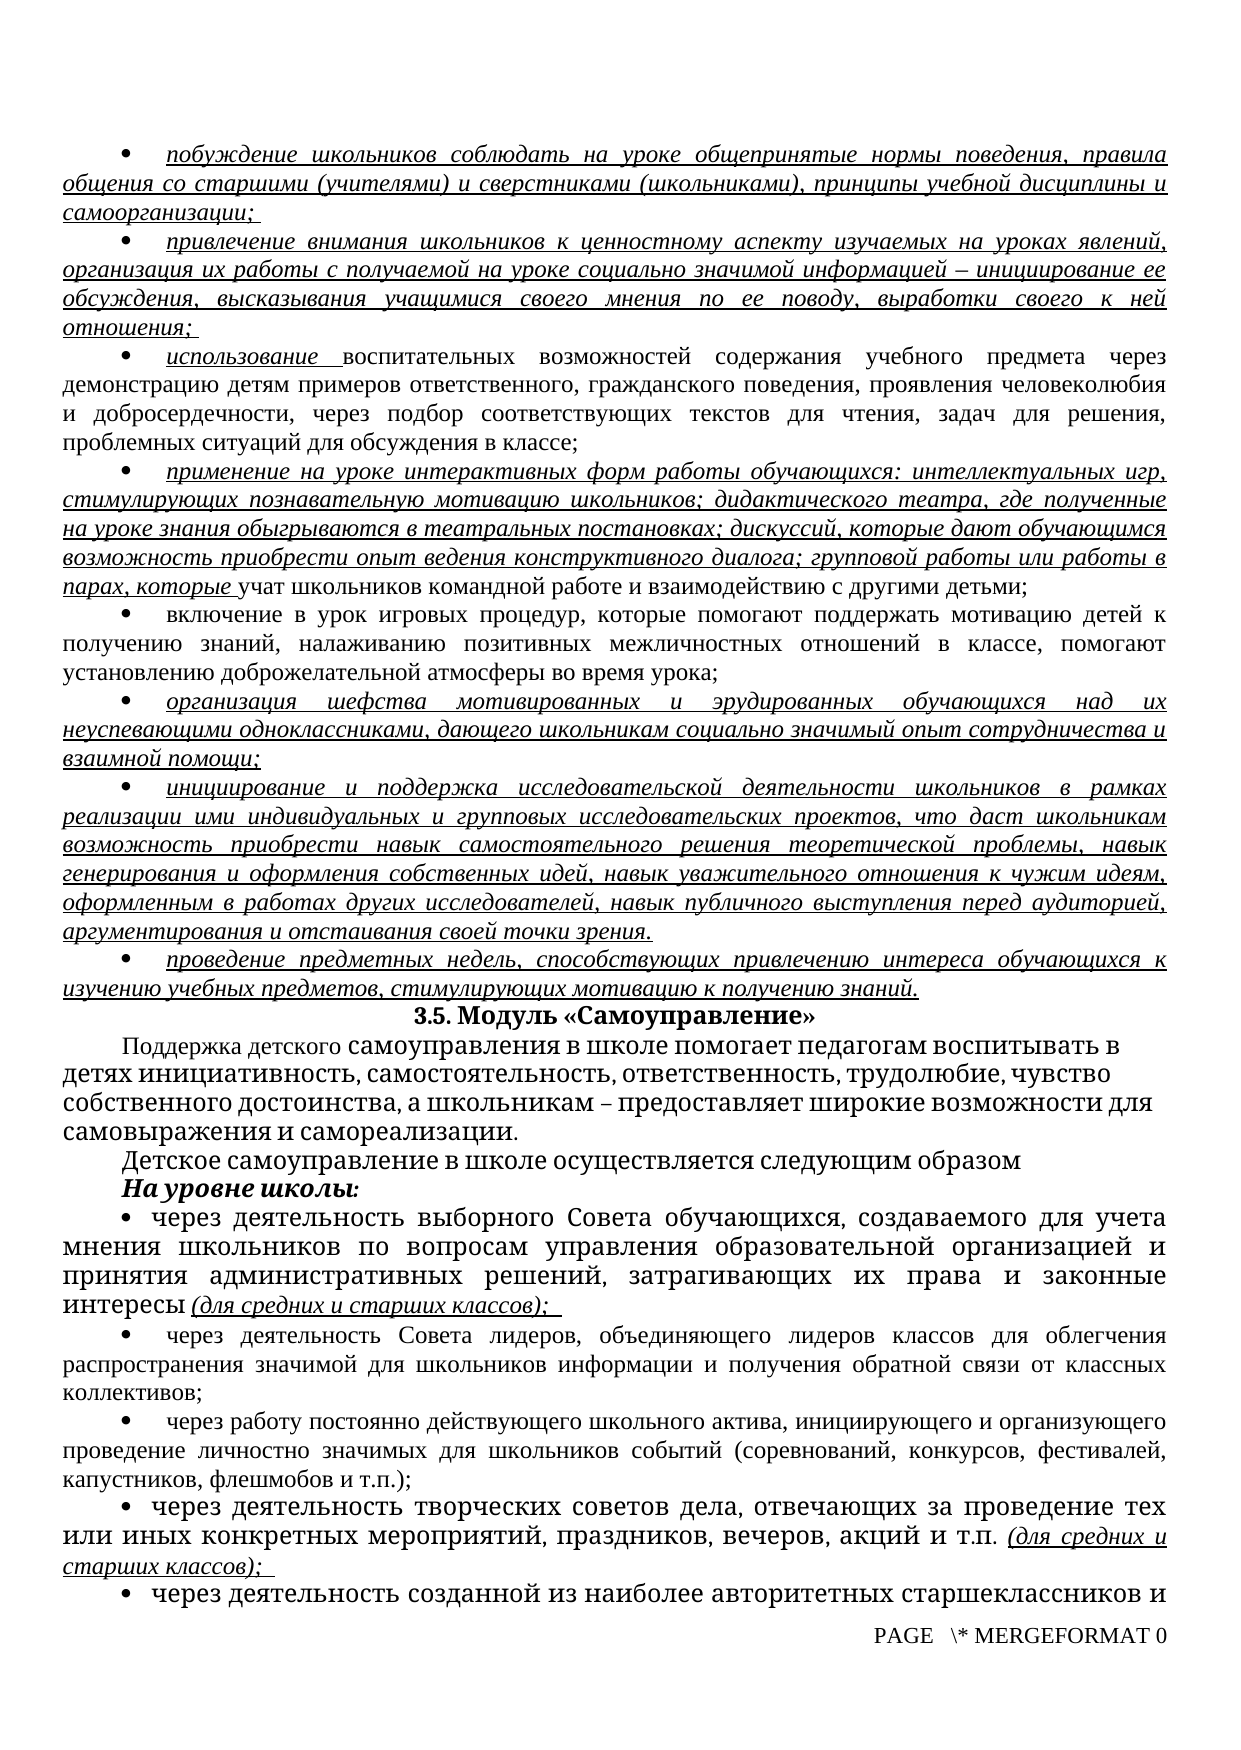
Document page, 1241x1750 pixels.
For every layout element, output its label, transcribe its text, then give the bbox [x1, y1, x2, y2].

list применение на уроке интерактивных форм работы обучающихся: интеллектуальных игр, стимулирующих познавательную мотивацию школьников; дидактического театра, где полученные на уроке знания обыгрываются в театральных постановках; дискуссий, которые дают обучающимся возможность приобрести опыт ведения конструктивного диалога; групповой работы или работы в парах, которые учат школьников командной работе и взаимодействию с другими детьми; [62, 456, 1167, 509]
text 3.5. Модуль «Самоуправление» [62, 1002, 1167, 1031]
list организация шефства мотивированных и эрудированных обучающихся над их неуспевающими одноклассниками, дающего школьникам социально значимый опыт сотрудничества и взаимной помощи; [62, 686, 1167, 739]
list привлечение внимания школьников к ценностному аспекту изучаемых на уроках явлений, организация их работы с получаемой на уроке социально значимой информацией – инициирование ее обсуждения, высказывания учащимися своего мнения по ее поводу, выработки своего к ней отношения; [62, 309, 1167, 341]
list побуждение школьников соблюдать на уроке общепринятые нормы поведения, правила общения со старшими (учителями) и сверстниками (школьниками), принципы учебной дисциплины и самоорганизации; [62, 139, 1167, 193]
list инициирование и поддержка исследовательской деятельности школьников в рамках реализации ими индивидуальных и групповых исследовательских проектов, что даст школьникам возможность приобрести навык самостоятельного решения теоретической проблемы, навык генерирования и оформления собственных идей, навык уважительного отношения к чужим идеям, оформленным в работах других исследователей, навык публичного выступления перед аудиторией, аргументирования и отстаивания своей точки зрения. [62, 884, 1167, 912]
text На уровне школы: [62, 1175, 1167, 1204]
list инициирование и поддержка исследовательской деятельности школьников в рамках реализации ими индивидуальных и групповых исследовательских проектов, что даст школьникам возможность приобрести навык самостоятельного решения теоретической проблемы, навык генерирования и оформления собственных идей, навык уважительного отношения к чужим идеям, оформленным в работах других исследователей, навык публичного выступления перед аудиторией, аргументирования и отстаивания своей точки зрения. [62, 913, 1167, 944]
list проведение предметных недель, способствующих привлечению интереса обучающихся к изучению учебных предметов, стимулирующих мотивацию к получению знаний. [62, 944, 1167, 1002]
list организация шефства мотивированных и эрудированных обучающихся над их неуспевающими одноклассниками, дающего школьникам социально значимый опыт сотрудничества и взаимной помощи; [62, 740, 1167, 772]
list побуждение школьников соблюдать на уроке общепринятые нормы поведения, правила общения со старшими (учителями) и сверстниками (школьниками), принципы учебной дисциплины и самоорганизации; [62, 194, 1167, 226]
text Детское самоуправление в школе осуществляется следующим образом [62, 1147, 1167, 1175]
list через деятельность выборного Совета обучающихся, создаваемого для учета мнения школьников по вопросам управления образовательной организацией и принятия административных решений, затрагивающих их права и законные интересы (для средних и старших классов); [62, 1204, 1167, 1320]
list через деятельность Совета лидеров, объединяющего лидеров классов для облегчения распространения значимой для школьников информации и получения обратной связи от классных коллективов; [62, 1320, 1167, 1406]
list инициирование и поддержка исследовательской деятельности школьников в рамках реализации ими индивидуальных и групповых исследовательских проектов, что даст школьникам возможность приобрести навык самостоятельного решения теоретической проблемы, навык генерирования и оформления собственных идей, навык уважительного отношения к чужим идеям, оформленным в работах других исследователей, навык публичного выступления перед аудиторией, аргументирования и отстаивания своей точки зрения. [62, 772, 1167, 826]
list включение в урок игровых процедур, которые помогают поддержать мотивацию детей к получению знаний, налаживанию позитивных межличностных отношений в классе, помогают установлению доброжелательной атмосферы во время урока; [62, 599, 1167, 686]
list применение на уроке интерактивных форм работы обучающихся: интеллектуальных игр, стимулирующих познавательную мотивацию школьников; дидактического театра, где полученные на уроке знания обыгрываются в театральных постановках; дискуссий, которые дают обучающимся возможность приобрести опыт ведения конструктивного диалога; групповой работы или работы в парах, которые учат школьников командной работе и взаимодействию с другими детьми; [62, 568, 1167, 599]
list через работу постоянно действующего школьного актива, инициирующего и организующего проведение личностно значимых для школьников событий (соревнований, конкурсов, фестивалей, капустников, флешмобов и т.п.); [62, 1406, 1167, 1492]
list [62, 1579, 1167, 1608]
list применение на уроке интерактивных форм работы обучающихся: интеллектуальных игр, стимулирующих познавательную мотивацию школьников; дидактического театра, где полученные на уроке знания обыгрываются в театральных постановках; дискуссий, которые дают обучающимся возможность приобрести опыт ведения конструктивного диалога; групповой работы или работы в парах, которые учат школьников командной работе и взаимодействию с другими детьми; [62, 510, 1167, 538]
list использование воспитательных возможностей содержания учебного предмета через демонстрацию детям примеров ответственного, гражданского поведения, проявления человеколюбия и добросердечности, через подбор соответствующих текстов для чтения, задач для решения, проблемных ситуаций для обсуждения в классе; [62, 341, 1167, 456]
list привлечение внимания школьников к ценностному аспекту изучаемых на уроках явлений, организация их работы с получаемой на уроке социально значимой информацией – инициирование ее обсуждения, высказывания учащимися своего мнения по ее поводу, выработки своего к ней отношения; [62, 226, 1167, 308]
list через деятельность творческих советов дела, отвечающих за проведение тех или иных конкретных мероприятий, праздников, вечеров, акций и т.п. (для средних и старших классов); [62, 1492, 1167, 1579]
list инициирование и поддержка исследовательской деятельности школьников в рамках реализации ими индивидуальных и групповых исследовательских проектов, что даст школьникам возможность приобрести навык самостоятельного решения теоретической проблемы, навык генерирования и оформления собственных идей, навык уважительного отношения к чужим идеям, оформленным в работах других исследователей, навык публичного выступления перед аудиторией, аргументирования и отстаивания своей точки зрения. [62, 855, 1167, 883]
list инициирование и поддержка исследовательской деятельности школьников в рамках реализации ими индивидуальных и групповых исследовательских проектов, что даст школьникам возможность приобрести навык самостоятельного решения теоретической проблемы, навык генерирования и оформления собственных идей, навык уважительного отношения к чужим идеям, оформленным в работах других исследователей, навык публичного выступления перед аудиторией, аргументирования и отстаивания своей точки зрения. [62, 827, 1167, 854]
text Поддержка детского самоуправления в школе помогает педагогам воспитывать в детях инициативность, самостоятельность, ответственность, трудолюбие, чувство собственного достоинства, а школьникам – предоставляет широкие возможности для самовыражения и самореализации. [62, 1031, 1167, 1147]
list применение на уроке интерактивных форм работы обучающихся: интеллектуальных игр, стимулирующих познавательную мотивацию школьников; дидактического театра, где полученные на уроке знания обыгрываются в театральных постановках; дискуссий, которые дают обучающимся возможность приобрести опыт ведения конструктивного диалога; групповой работы или работы в парах, которые учат школьников командной работе и взаимодействию с другими детьми; [62, 539, 1167, 567]
